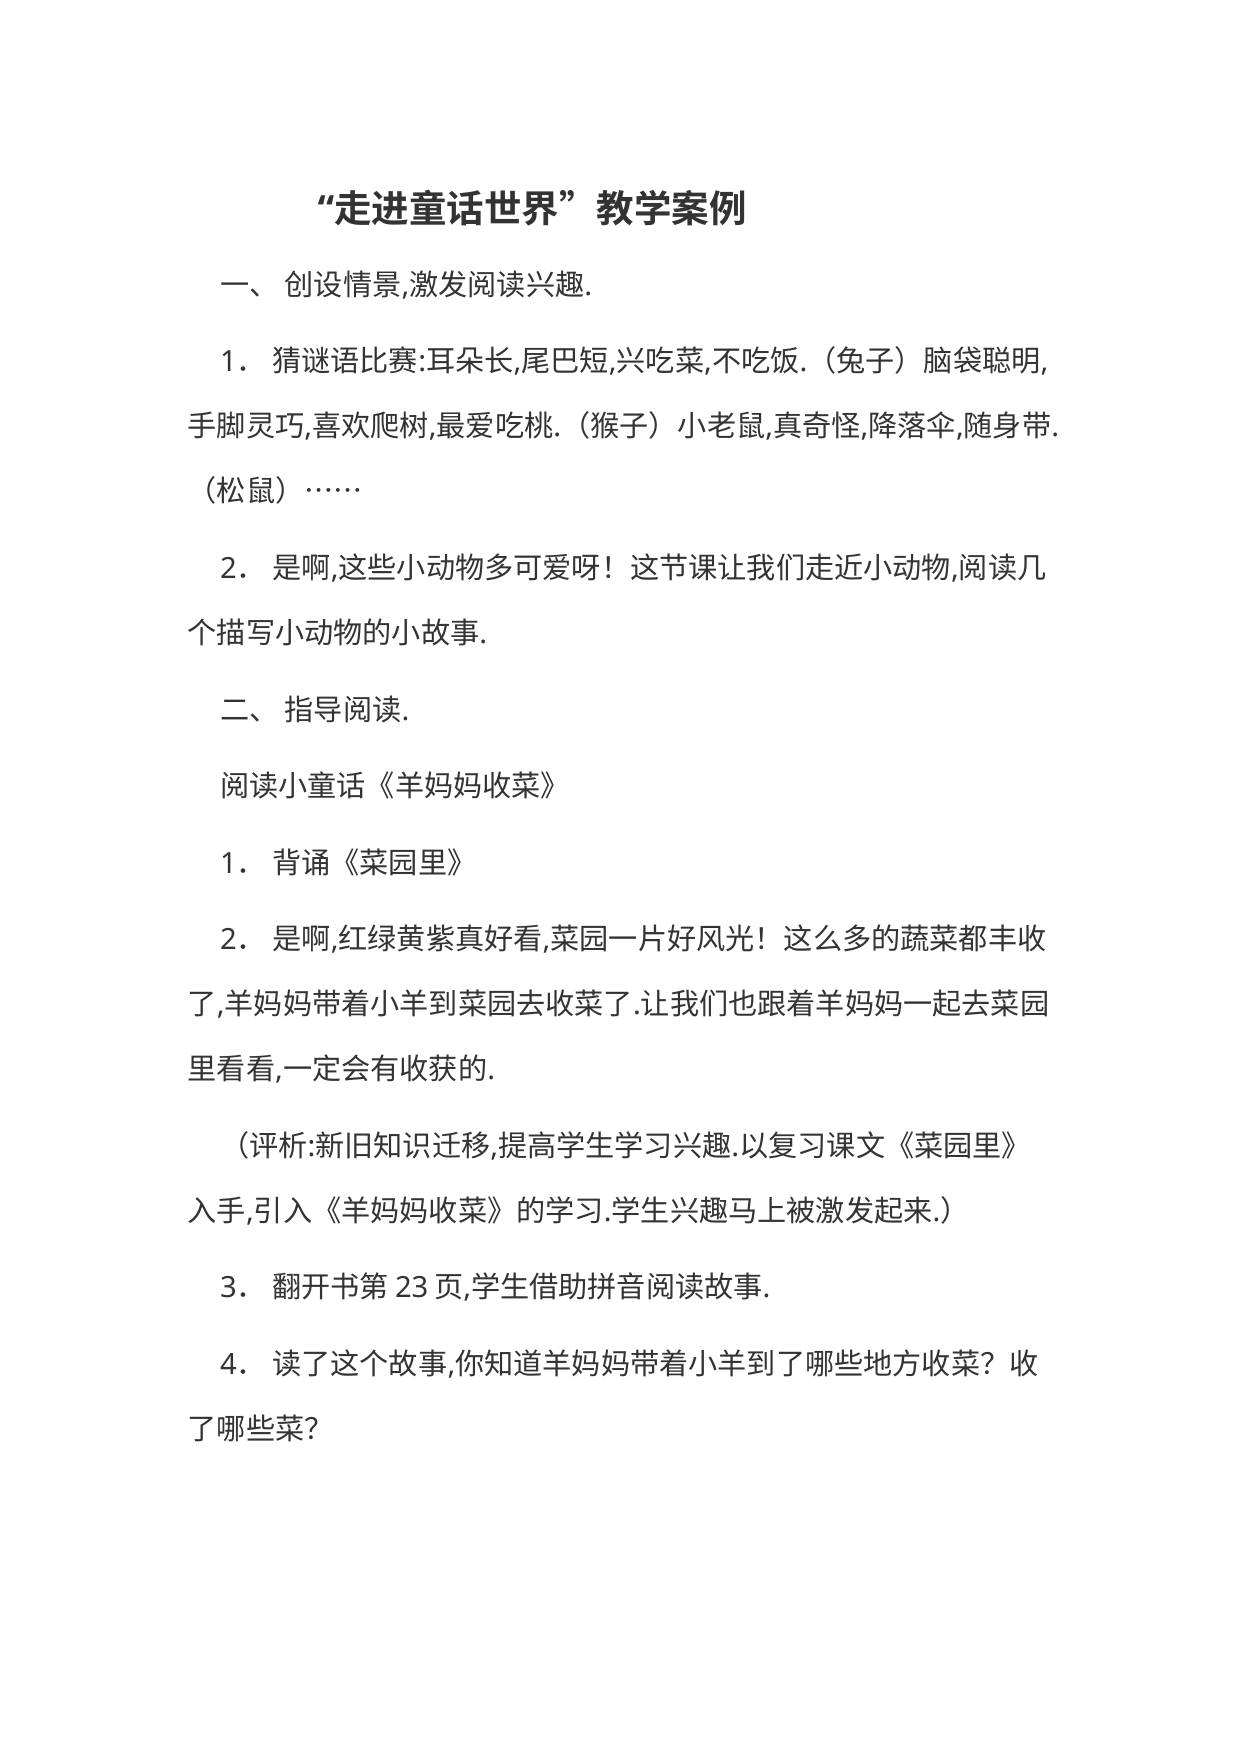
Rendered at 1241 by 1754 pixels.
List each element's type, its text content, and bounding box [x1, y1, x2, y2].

text 4． 读了这个故事,你知道羊妈妈带着小羊到了哪些地方收菜？收了哪些菜？ [187, 1329, 1053, 1459]
text 1． 猜谜语比赛:耳朵长,尾巴短,兴吃菜,不吃饭.（兔子）脑袋聪明,手脚灵巧,喜欢爬树,最爱吃桃.（猴子）小老鼠,真奇怪,降落伞,随身带.（松鼠）…… [187, 327, 1053, 522]
text 阅读小童话《羊妈妈收菜》 [187, 751, 1053, 816]
text 二、 指导阅读. [187, 675, 1053, 740]
text 2． 是啊,这些小动物多可爱呀！这节课让我们走近小动物,阅读几个描写小动物的小故事. [187, 533, 1053, 663]
text 3． 翻开书第23页,学生借助拼音阅读故事. [187, 1253, 1053, 1318]
text （评析:新旧知识迁移,提高学生学习兴趣.以复习课文《菜园里》入手,引入《羊妈妈收菜》的学习.学生兴趣马上被激发起来.） [187, 1111, 1053, 1241]
text “走进童话世界”教学案例 [187, 173, 1053, 238]
text 一、 创设情景,激发阅读兴趣. [187, 250, 1053, 315]
text 2． 是啊,红绿黄紫真好看,菜园一片好风光！这么多的蔬菜都丰收了,羊妈妈带着小羊到菜园去收菜了.让我们也跟着羊妈妈一起去菜园里看看,一定会有收获的. [187, 904, 1053, 1099]
text 1． 背诵《菜园里》 [187, 828, 1053, 893]
